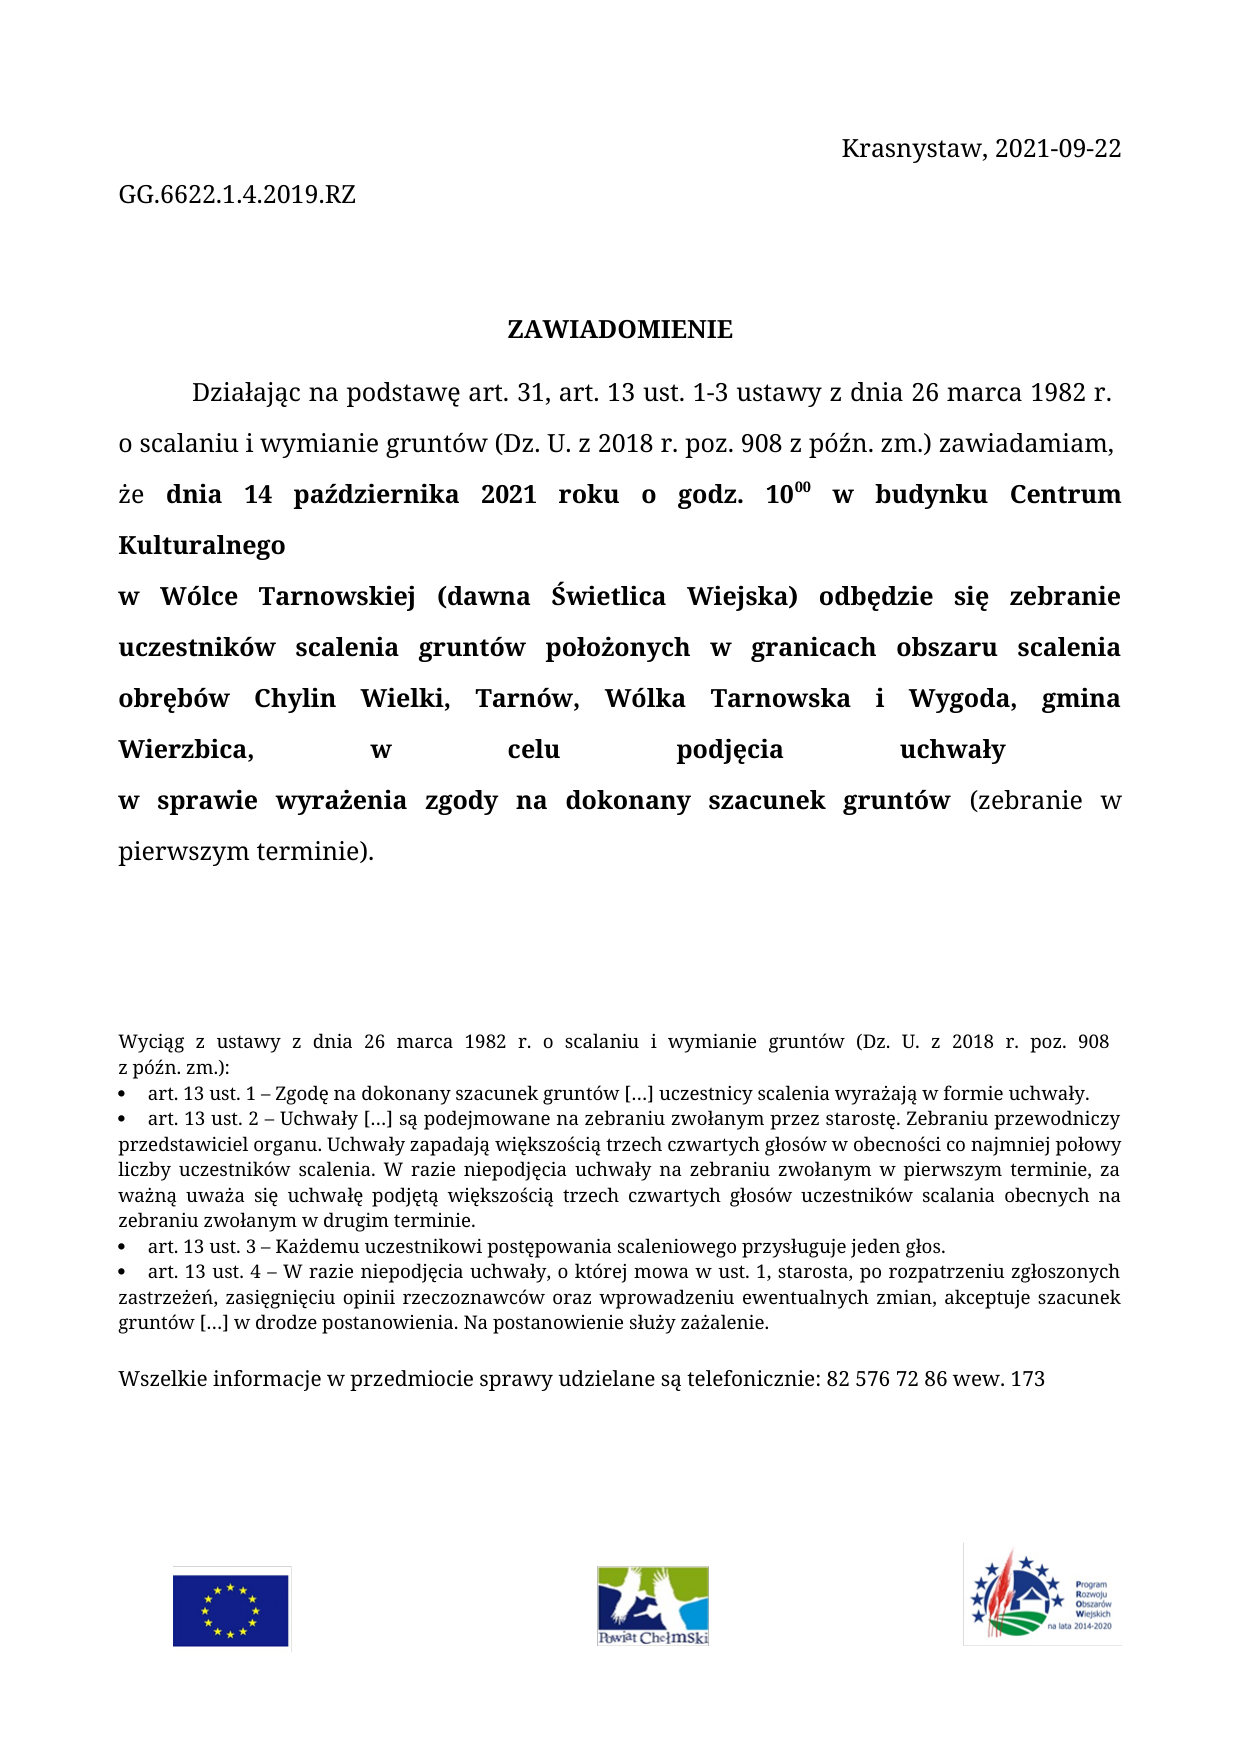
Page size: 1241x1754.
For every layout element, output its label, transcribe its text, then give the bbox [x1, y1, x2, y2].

picture [173, 1542, 1123, 1652]
text ZAWIADOMIENIE [118, 311, 1122, 345]
text GG.6622.1.4.2019.RZ [118, 177, 1122, 211]
list Wszelkie informacje w przedmiocie sprawy udzielane są telefonicznie: 82 576 72 86 wew. 173 [118, 1364, 1122, 1393]
text Wyciąg z ustawy z dnia 26 marca 1982 r. o scalaniu i wymianie gruntów (Dz. U. z 2018 r. poz. 908 z późn. zm.): [118, 1029, 1122, 1080]
list art. 13 ust. 4 – W razie niepodjęcia uchwały, o której mowa w ust. 1, starosta, po rozpatrzeniu zgłoszonych zastrzeżeń, zasięgnięciu opinii rzeczoznawców oraz wprowadzeniu ewentualnych zmian, akceptuje szacunek gruntów […] w drodze postanowienia. Na postanowienie służy zażalenie. [118, 1258, 1122, 1335]
list art. 13 ust. 1 – Zgodę na dokonany szacunek gruntów […] uczestnicy scalenia wyrażają w formie uchwały. [118, 1080, 1122, 1105]
list art. 13 ust. 2 – Uchwały […] są podejmowane na zebraniu zwołanym przez starostę. Zebraniu przewodniczy przedstawiciel organu. Uchwały zapadają większością trzech czwartych głosów w obecności co najmniej połowy liczby uczestników scalenia. W razie niepodjęcia uchwały na zebraniu zwołanym w pierwszym terminie, za ważną uważa się uchwałę podjętą większością trzech czwartych głosów uczestników scalania obecnych na zebraniu zwołanym w drugim terminie. [118, 1105, 1122, 1233]
list art. 13 ust. 3 – Każdemu uczestnikowi postępowania scaleniowego przysługuje jeden głos. [118, 1233, 1122, 1258]
text Krasnystaw, 2021-09-22 [118, 131, 1122, 165]
text Działając na podstawę art. 31, art. 13 ust. 1-3 ustawy z dnia 26 marca 1982 r. o scalaniu i wymianie gruntów (Dz. U. z 2018 r. poz. 908 z późn. zm.) zawiadamiam, że dnia 14 października 2021 roku o godz. 1000 w budynku Centrum Kulturalnego w Wólce Tarnowskiej (dawna Świetlica Wiejska) odbędzie się zebranie uczestników scalenia gruntów położonych w granicach obszaru scalenia obrębów Chylin Wielki, Tarnów, Wólka Tarnowska i Wygoda, gmina Wierzbica, w celu podjęcia uchwały w sprawie wyrażenia zgody na dokonany szacunek gruntów (zebranie w pierwszym terminie). [118, 374, 1122, 868]
